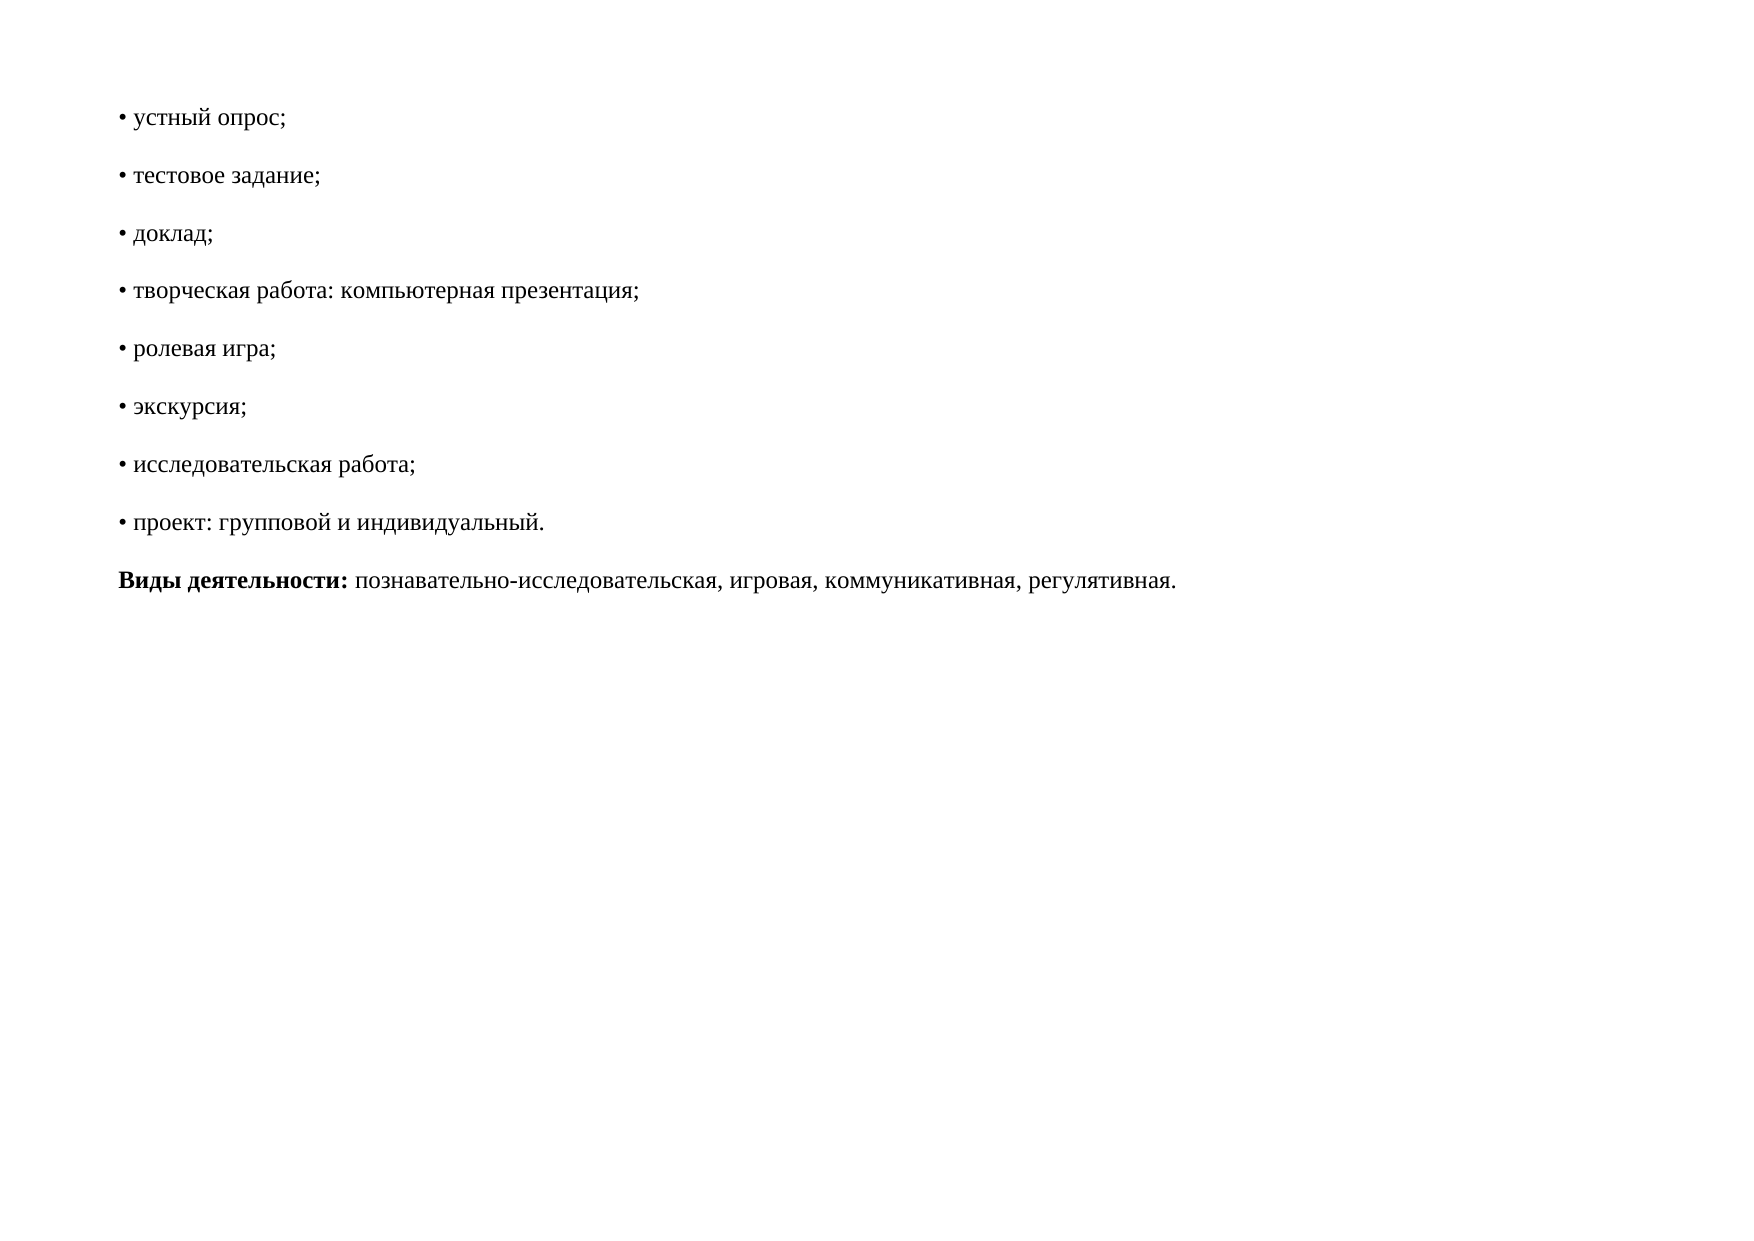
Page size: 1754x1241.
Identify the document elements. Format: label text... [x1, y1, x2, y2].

text • исследовательская работа; [118, 449, 1636, 478]
text • тестовое задание; [118, 160, 1636, 188]
text • проект: групповой и индивидуальный. [118, 507, 1636, 536]
text • экскурсия; [118, 391, 1636, 420]
text • творческая работа: компьютерная презентация; [118, 276, 1636, 304]
text • доклад; [118, 218, 1636, 246]
text • устный опрос; [118, 102, 1636, 131]
text • ролевая игра; [118, 333, 1636, 362]
text Виды деятельности: познавательно-исследовательская, игровая, коммуникативная, регулятивная. [118, 565, 1636, 594]
